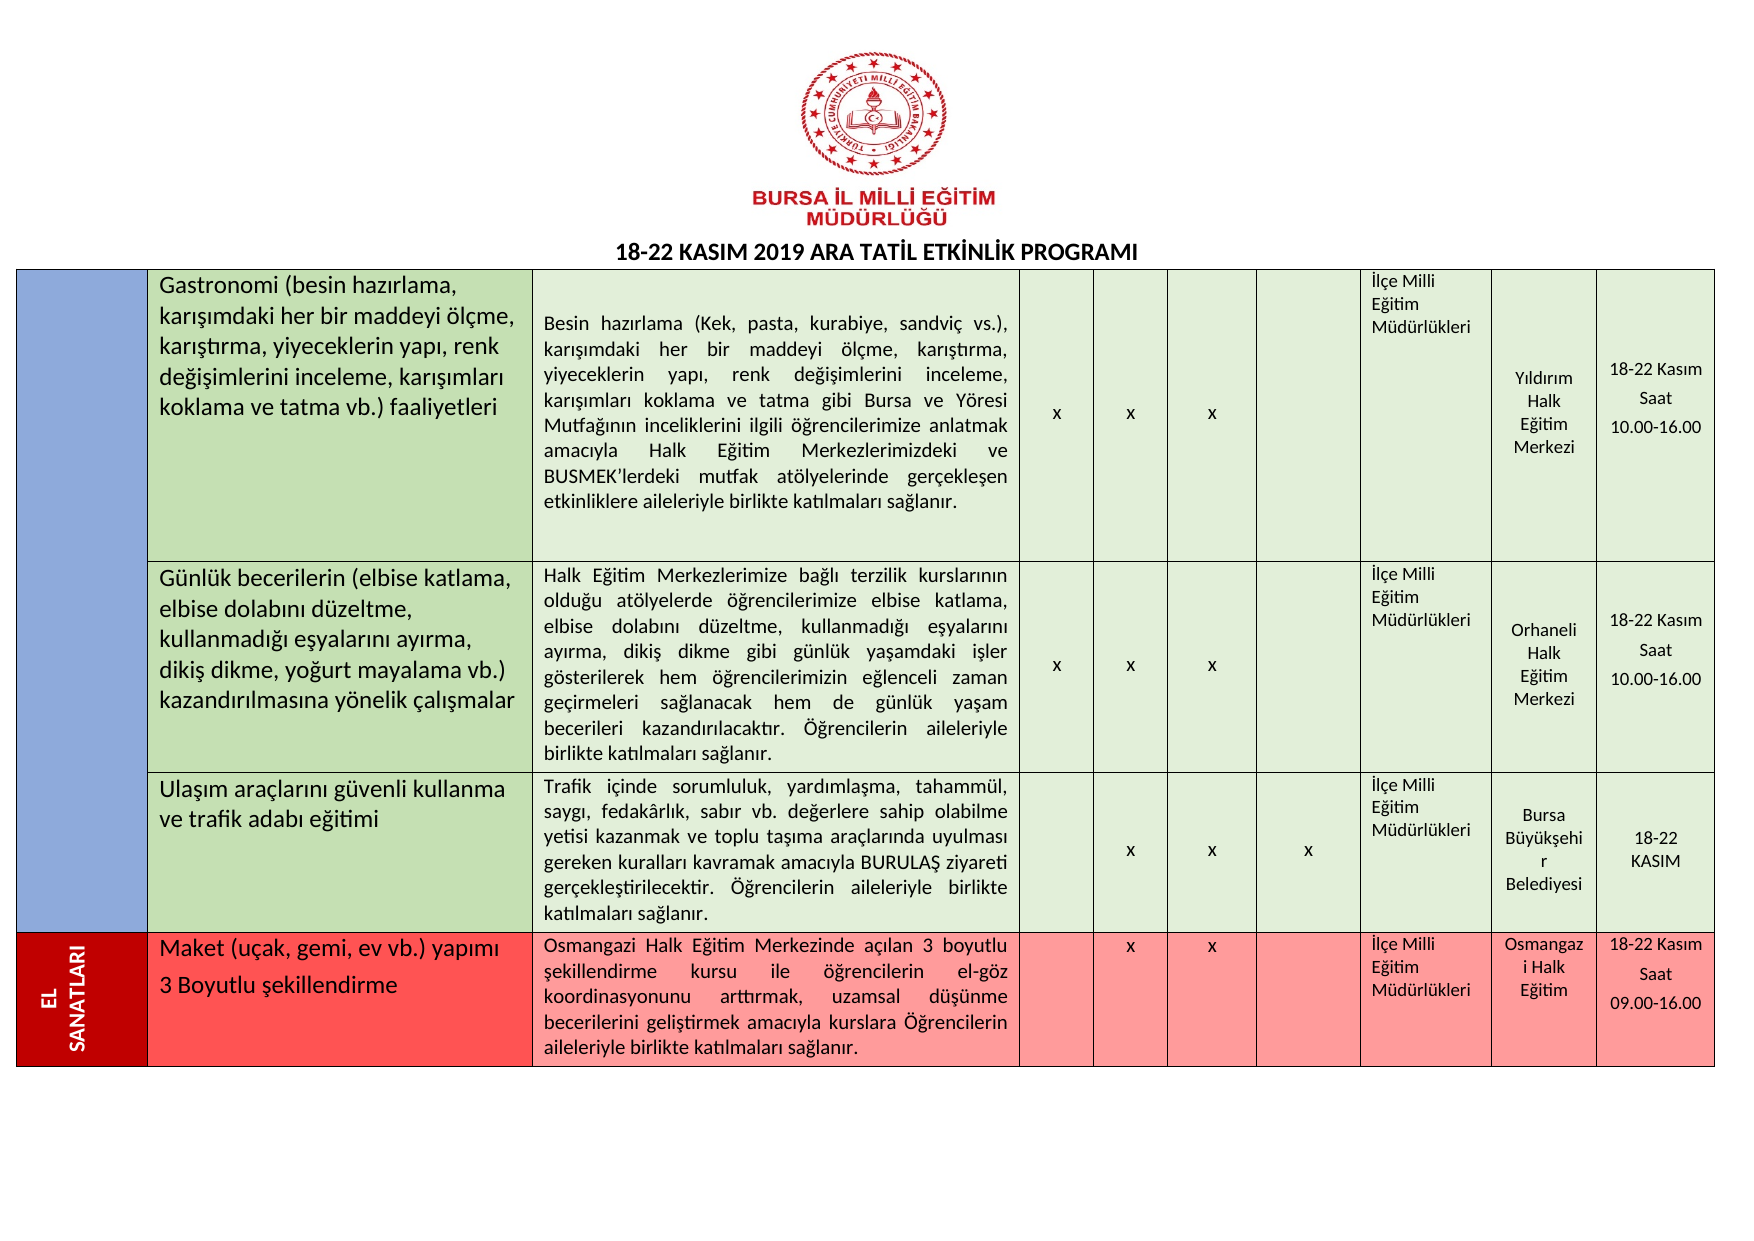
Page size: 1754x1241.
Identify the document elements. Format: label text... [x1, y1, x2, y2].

picture [664, 246, 669, 255]
table_cell x [1257, 773, 1360, 932]
table_cell x [1168, 773, 1256, 932]
table_cell x [1094, 933, 1167, 1066]
table_cell İlçe Milli Eğitim Müdürlükleri [1361, 562, 1491, 772]
table_cell İlçe Milli Eğitim Müdürlükleri [1361, 773, 1491, 932]
table_cell Maket (uçak, gemi, ev vb.) yapımı 3 Boyutlu şekillendirme [148, 933, 532, 1066]
table_cell Osmangazi Halk Eğitim [1492, 933, 1596, 1066]
table_cell Yıldırım Halk Eğitim Merkezi [1492, 270, 1596, 561]
table_cell Besin hazırlama (Kek, pasta, kurabiye, sandviç vs.), karışımdaki her bir maddeyi ölçme, karıştırma, yiyeceklerin yapı, renk değişimlerini inceleme, karışımları koklama ve tatma gibi Bursa ve Yöresi Mutfağının inceliklerini ilgili öğrencilerimize anlatmak amacıyla Halk Eğitim Merkezlerimizdeki ve BUSMEK’lerdeki mutfak atölyelerinde gerçekleşen etkinliklere aileleriyle birlikte katılmaları sağlanır. [533, 270, 1019, 561]
table_cell x [1168, 933, 1256, 1066]
table_cell [1020, 773, 1093, 932]
picture [664, 4, 1083, 269]
table_cell [1257, 562, 1360, 772]
table_cell EL SANATLARI [17, 933, 147, 1066]
table_cell Bursa Büyükşehir Belediyesi [1492, 773, 1596, 932]
table_cell Gastronomi (besin hazırlama, karışımdaki her bir maddeyi ölçme, karıştırma, yiyeceklerin yapı, renk değişimlerini inceleme, karışımları koklama ve tatma vb.) faaliyetleri [148, 270, 532, 561]
table_cell x [1094, 270, 1167, 561]
table_cell 18-22 Kasım Saat 09.00-16.00 [1597, 933, 1714, 1066]
table_cell 18-22 Kasım Saat 10.00-16.00 [1597, 270, 1714, 561]
table_cell [1257, 270, 1360, 561]
table_cell Trafik içinde sorumluluk, yardımlaşma, tahammül, saygı, fedakârlık, sabır vb. değerlere sahip olabilme yetisi kazanmak ve toplu taşıma araçlarında uyulması gereken kuralları kavramak amacıyla BURULAŞ ziyareti gerçekleştirilecektir. Öğrencilerin aileleriyle birlikte katılmaları sağlanır. [533, 773, 1019, 932]
table_cell x [1020, 270, 1093, 561]
table_cell İlçe Milli Eğitim Müdürlükleri [1361, 933, 1491, 1066]
table_cell Günlük becerilerin (elbise katlama, elbise dolabını düzeltme, kullanmadığı eşyalarını ayırma, dikiş dikme, yoğurt mayalama vb.) kazandırılmasına yönelik çalışmalar [148, 562, 532, 772]
table_cell x [1020, 562, 1093, 772]
table_cell Orhaneli Halk Eğitim Merkezi [1492, 562, 1596, 772]
table_cell 18-22 Kasım Saat 10.00-16.00 [1597, 562, 1714, 772]
table_cell 18-22 KASIM [1597, 773, 1714, 932]
table_cell x [1168, 270, 1256, 561]
table_cell [1257, 933, 1360, 1066]
table_cell x [1094, 773, 1167, 932]
table_cell Osmangazi Halk Eğitim Merkezinde açılan 3 boyutlu şekillendirme kursu ile öğrencilerin el-göz koordinasyonunu arttırmak, uzamsal düşünme becerilerini geliştirmek amacıyla kurslara Öğrencilerin aileleriyle birlikte katılmaları sağlanır. [533, 933, 1019, 1066]
table_cell x [1094, 562, 1167, 772]
table_cell [1020, 933, 1093, 1066]
table_cell İlçe Milli Eğitim Müdürlükleri [1361, 270, 1491, 561]
table_cell x [1168, 562, 1256, 772]
table_cell Ulaşım araçlarını güvenli kullanma ve trafik adabı eğitimi [148, 773, 532, 932]
table_cell Halk Eğitim Merkezlerimize bağlı terzilik kurslarının olduğu atölyelerde öğrencilerimize elbise katlama, elbise dolabını düzeltme, kullanmadığı eşyalarını ayırma, dikiş dikme gibi günlük yaşamdaki işler gösterilerek hem öğrencilerimizin eğlenceli zaman geçirmeleri sağlanacak hem de günlük yaşam becerileri kazandırılacaktır. Öğrencilerin aileleriyle birlikte katılmaları sağlanır. [533, 562, 1019, 772]
